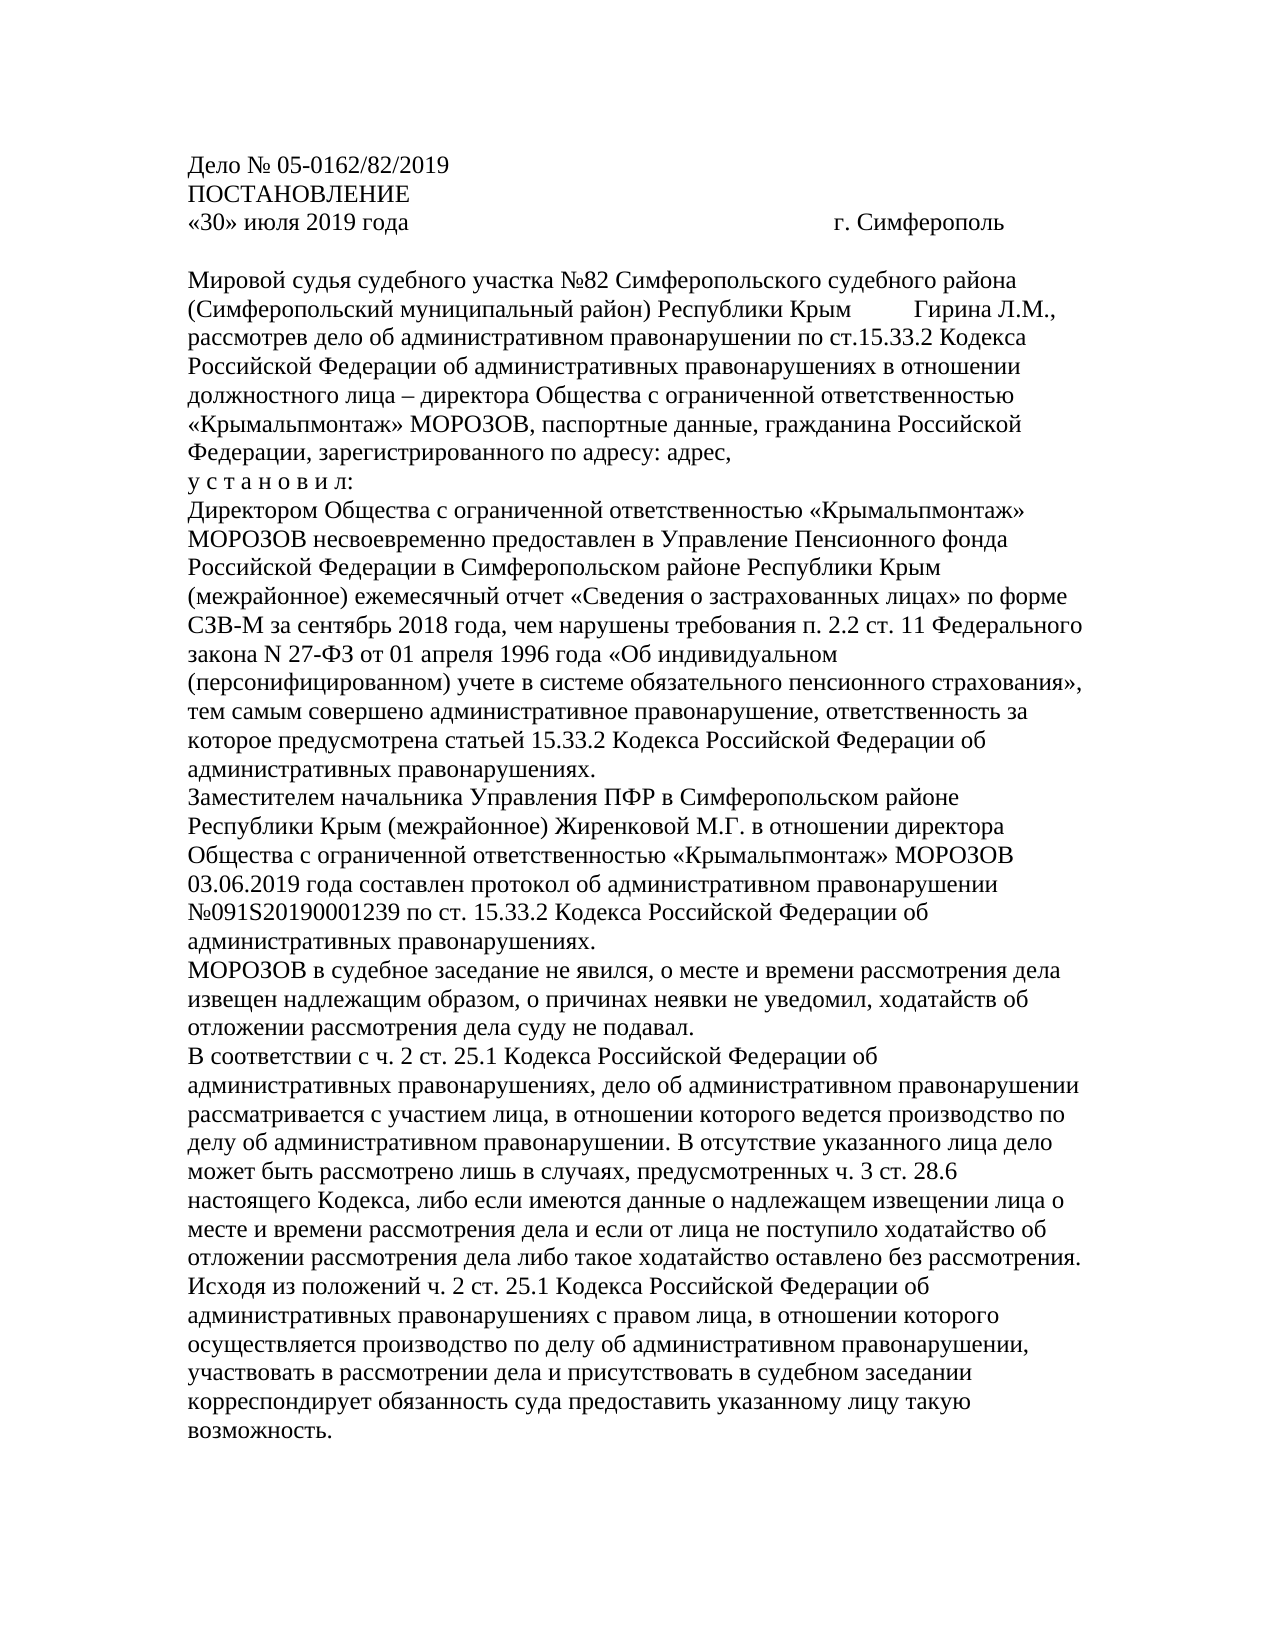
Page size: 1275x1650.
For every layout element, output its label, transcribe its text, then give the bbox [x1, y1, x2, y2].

text ПОСТАНОВЛЕНИЕ [187, 179, 1087, 207]
text Исходя из положений ч. 2 ст. 25.1 Кодекса Российской Федерации об административных правонарушениях с правом лица, в отношении которого осуществляется производство по делу об административном правонарушении, участвовать в рассмотрении дела и присутствовать в судебном заседании корреспондирует обязанность суда предоставить указанному лицу такую возможность. [187, 1271, 1087, 1444]
text МОРОЗОВ в судебное заседание не явился, о месте и времени рассмотрения дела извещен надлежащим образом, о причинах неявки не уведомил, ходатайств об отложении рассмотрения дела суду не подавал. [187, 955, 1087, 1041]
text у с т а н о в и л: [187, 466, 1087, 495]
text В соответствии с ч. 2 ст. 25.1 Кодекса Российской Федерации об административных правонарушениях, дело об административном правонарушении рассматривается с участием лица, в отношении которого ведется производство по делу об административном правонарушении. В отсутствие указанного лица дело может быть рассмотрено лишь в случаях, предусмотренных ч. 3 ст. 28.6 настоящего Кодекса, либо если имеются данные о надлежащем извещении лица о месте и времени рассмотрения дела и если от лица не поступило ходатайство об отложении рассмотрения дела либо такое ходатайство оставлено без рассмотрения. [187, 1041, 1087, 1271]
text Директором Общества с ограниченной ответственностью «Крымальпмонтаж» МОРОЗОВ несвоевременно предоставлен в Управление Пенсионного фонда Российской Федерации в Симферопольском районе Республики Крым (межрайонное) ежемесячный отчет «Сведения о застрахованных лицах» по форме СЗВ-М за сентябрь 2018 года, чем нарушены требования п. 2.2 ст. 11 Федерального закона N 27-ФЗ от 01 апреля 1996 года «Об индивидуальном (персонифицированном) учете в системе обязательного пенсионного страхования», тем самым совершено административное правонарушение, ответственность за которое предусмотрена статьей 15.33.2 Кодекса Российской Федерации об административных правонарушениях. [187, 495, 1087, 782]
text «30» июля 2019 года г. Симферополь [187, 207, 1087, 236]
text Заместителем начальника Управления ПФР в Симферопольском районе Республики Крым (межрайонное) Жиренковой М.Г. в отношении директора Общества с ограниченной ответственностью «Крымальпмонтаж» МОРОЗОВ 03.06.2019 года составлен протокол об административном правонарушении №091S20190001239 по ст. 15.33.2 Кодекса Российской Федерации об административных правонарушениях. [187, 782, 1087, 955]
text Дело № 05-0162/82/2019 [187, 150, 1087, 179]
text Мировой судья судебного участка №82 Симферопольского судебного района (Симферопольский муниципальный район) Республики Крым Гирина Л.М., рассмотрев дело об административном правонарушении по ст.15.33.2 Кодекса Российской Федерации об административных правонарушениях в отношении должностного лица – директора Общества с ограниченной ответственностью «Крымальпмонтаж» МОРОЗОВ, паспортные данные, гражданина Российской Федерации, зарегистрированного по адресу: адрес, [187, 265, 1087, 466]
